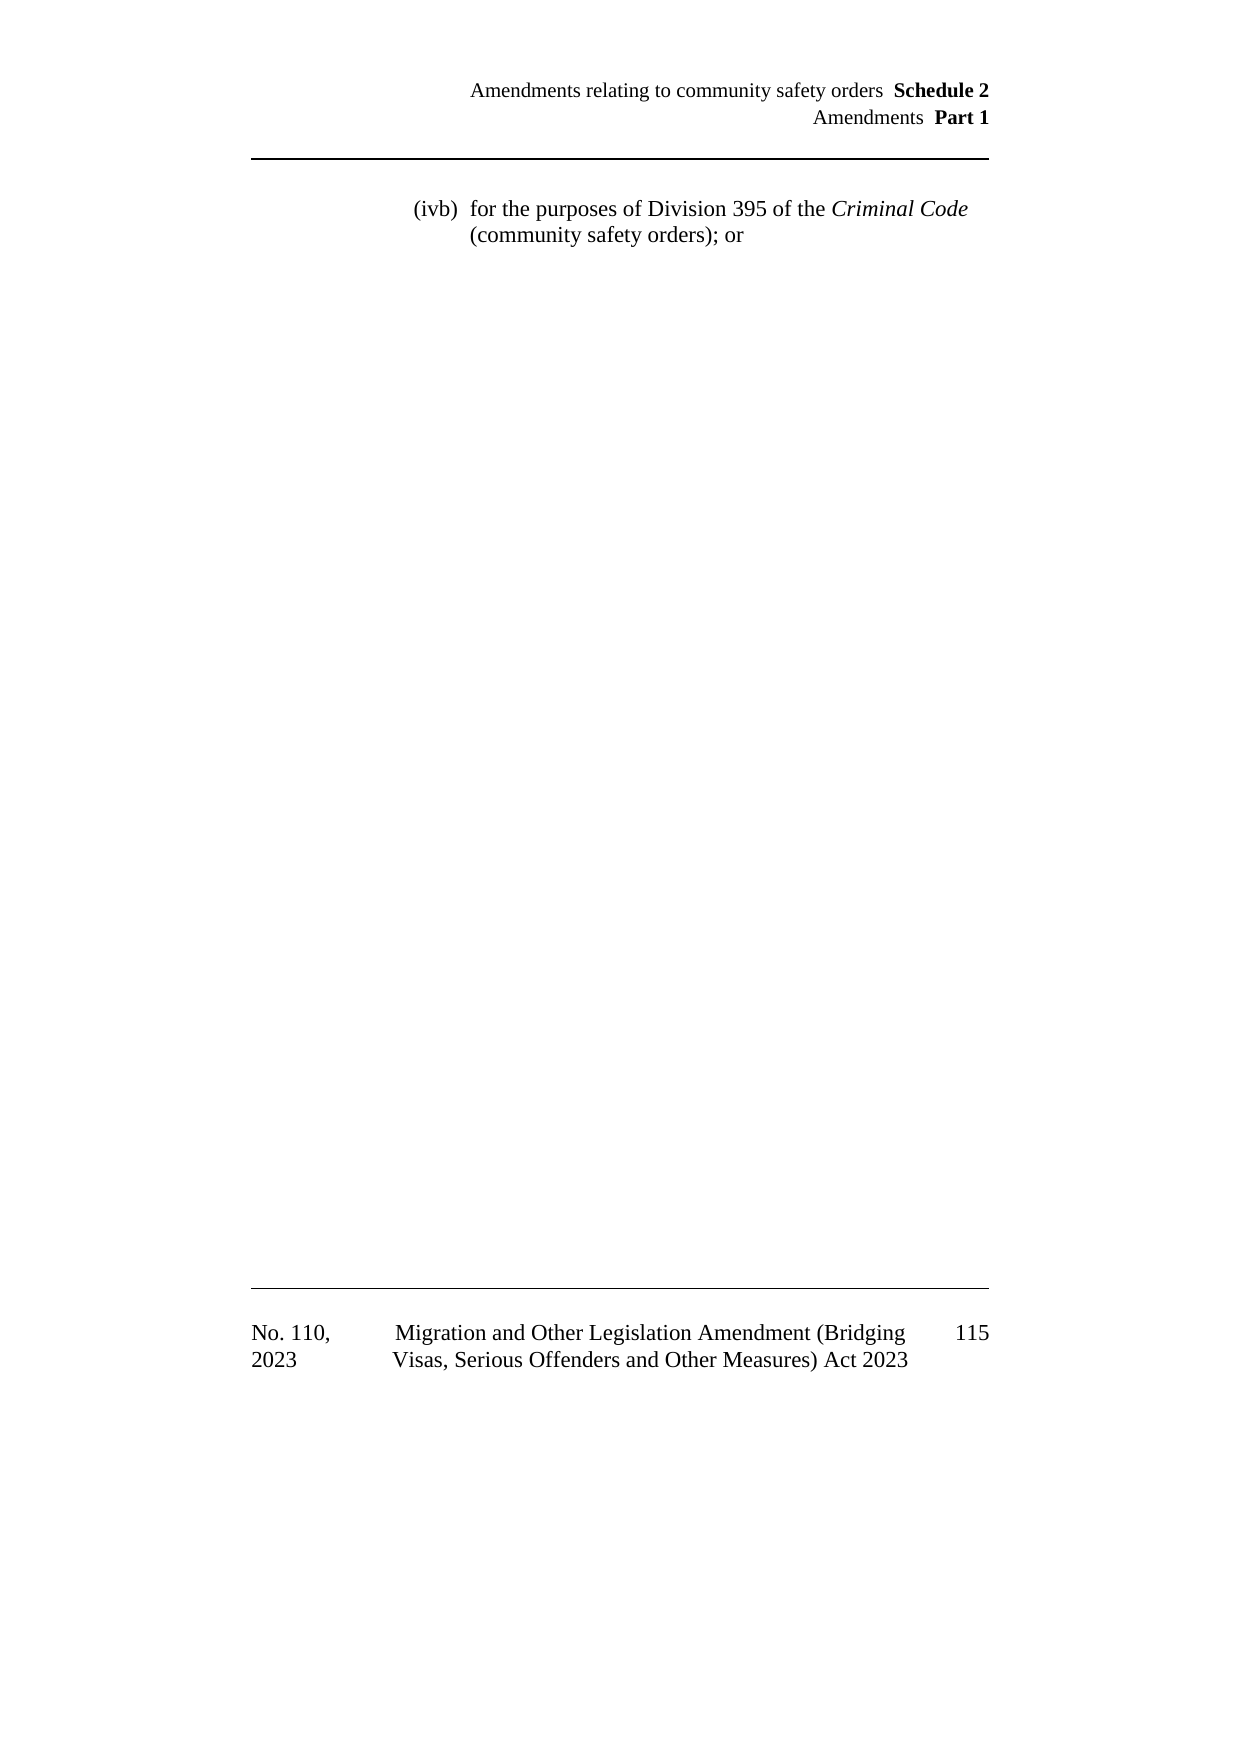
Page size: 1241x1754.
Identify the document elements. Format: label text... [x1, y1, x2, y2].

text (ivb) for the purposes of Division 395 of the Criminal Code (community safety orders); or [251, 195, 989, 248]
